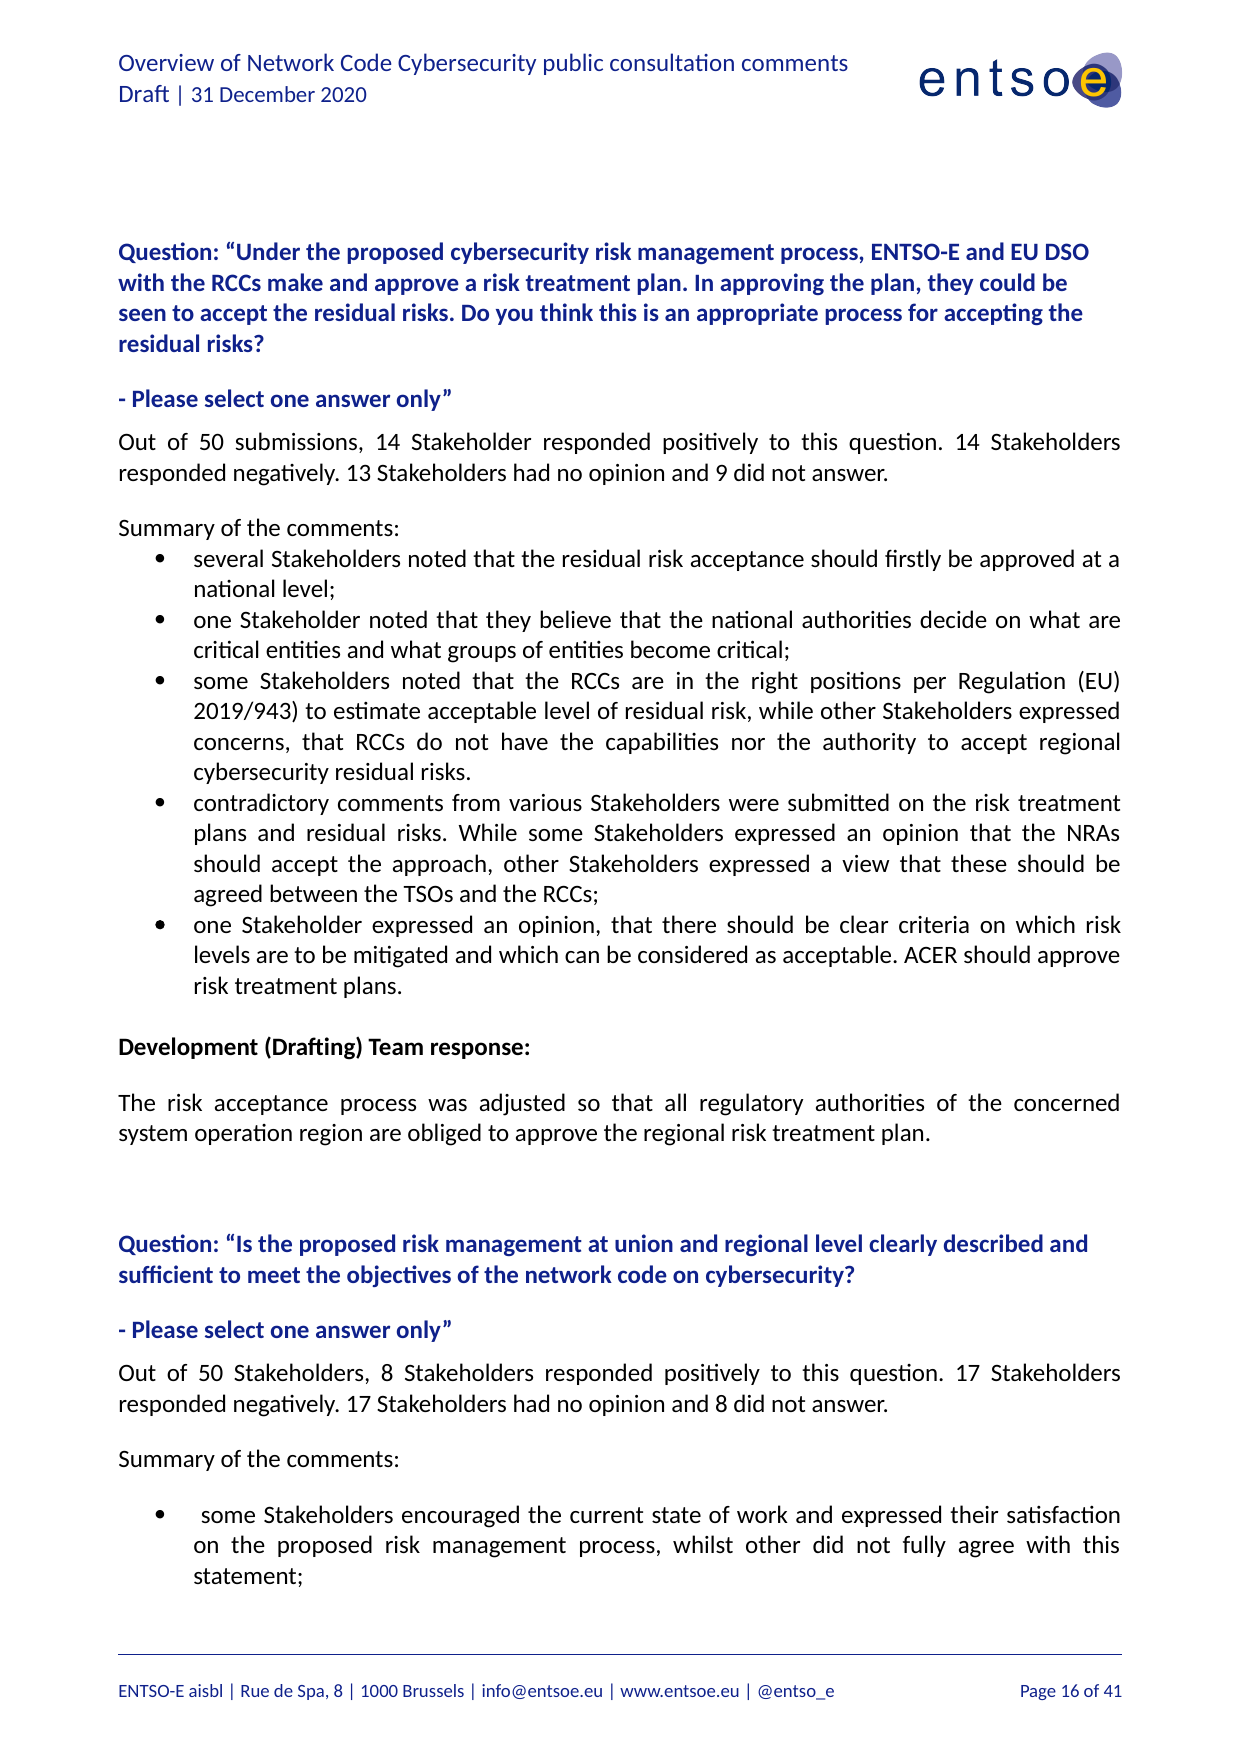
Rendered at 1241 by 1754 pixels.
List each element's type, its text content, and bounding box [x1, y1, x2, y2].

text The risk acceptance process was adjusted so that all regulatory authorities of the concerned system operation region are obliged to approve the regional risk treatment plan. [118, 1087, 1122, 1148]
text Out of 50 Stakeholders, 8 Stakeholders responded positively to this question. 17 Stakeholders responded negatively. 17 Stakeholders had no opinion and 8 did not answer. [118, 1357, 1122, 1418]
list one Stakeholder noted that they believe that the national authorities decide on what are critical entities and what groups of entities become critical; [156, 604, 1122, 665]
text Question: “Under the proposed cybersecurity risk management process, ENTSO-E and EU DSO with the RCCs make and approve a risk treatment plan. In approving the plan, they could be seen to accept the residual risks. Do you think this is an appropriate process for accepting the residual risks? [118, 236, 1122, 358]
text Development (Drafting) Team response: [118, 1031, 1122, 1062]
text Out of 50 submissions, 14 Stakeholder responded positively to this question. 14 Stakeholders responded negatively. 13 Stakeholders had no opinion and 9 did not answer. [118, 426, 1122, 487]
list some Stakeholders noted that the RCCs are in the right positions per Regulation (EU) 2019/943) to estimate acceptable level of residual risk, while other Stakeholders expressed concerns, that RCCs do not have the capabilities nor the authority to accept regional cybersecurity residual risks. [156, 665, 1122, 787]
text Summary of the comments: [118, 1443, 1122, 1474]
text - Please select one answer only” [118, 383, 1122, 414]
text Summary of the comments: [118, 512, 1122, 543]
list one Stakeholder expressed an opinion, that there should be clear criteria on which risk levels are to be mitigated and which can be considered as acceptable. ACER should approve risk treatment plans. [156, 909, 1122, 1001]
picture [916, 52, 1127, 110]
list several Stakeholders noted that the residual risk acceptance should firstly be approved at a national level; [156, 543, 1122, 604]
text Question: “Is the proposed risk management at union and regional level clearly described and sufficient to meet the objectives of the network code on cybersecurity? [118, 1228, 1122, 1289]
text - Please select one answer only” [118, 1314, 1122, 1345]
list contradictory comments from various Stakeholders were submitted on the risk treatment plans and residual risks. While some Stakeholders expressed an opinion that the NRAs should accept the approach, other Stakeholders expressed a view that these should be agreed between the TSOs and the RCCs; [156, 787, 1122, 909]
list some Stakeholders encouraged the current state of work and expressed their satisfaction on the proposed risk management process, whilst other did not fully agree with this statement; [156, 1499, 1122, 1591]
